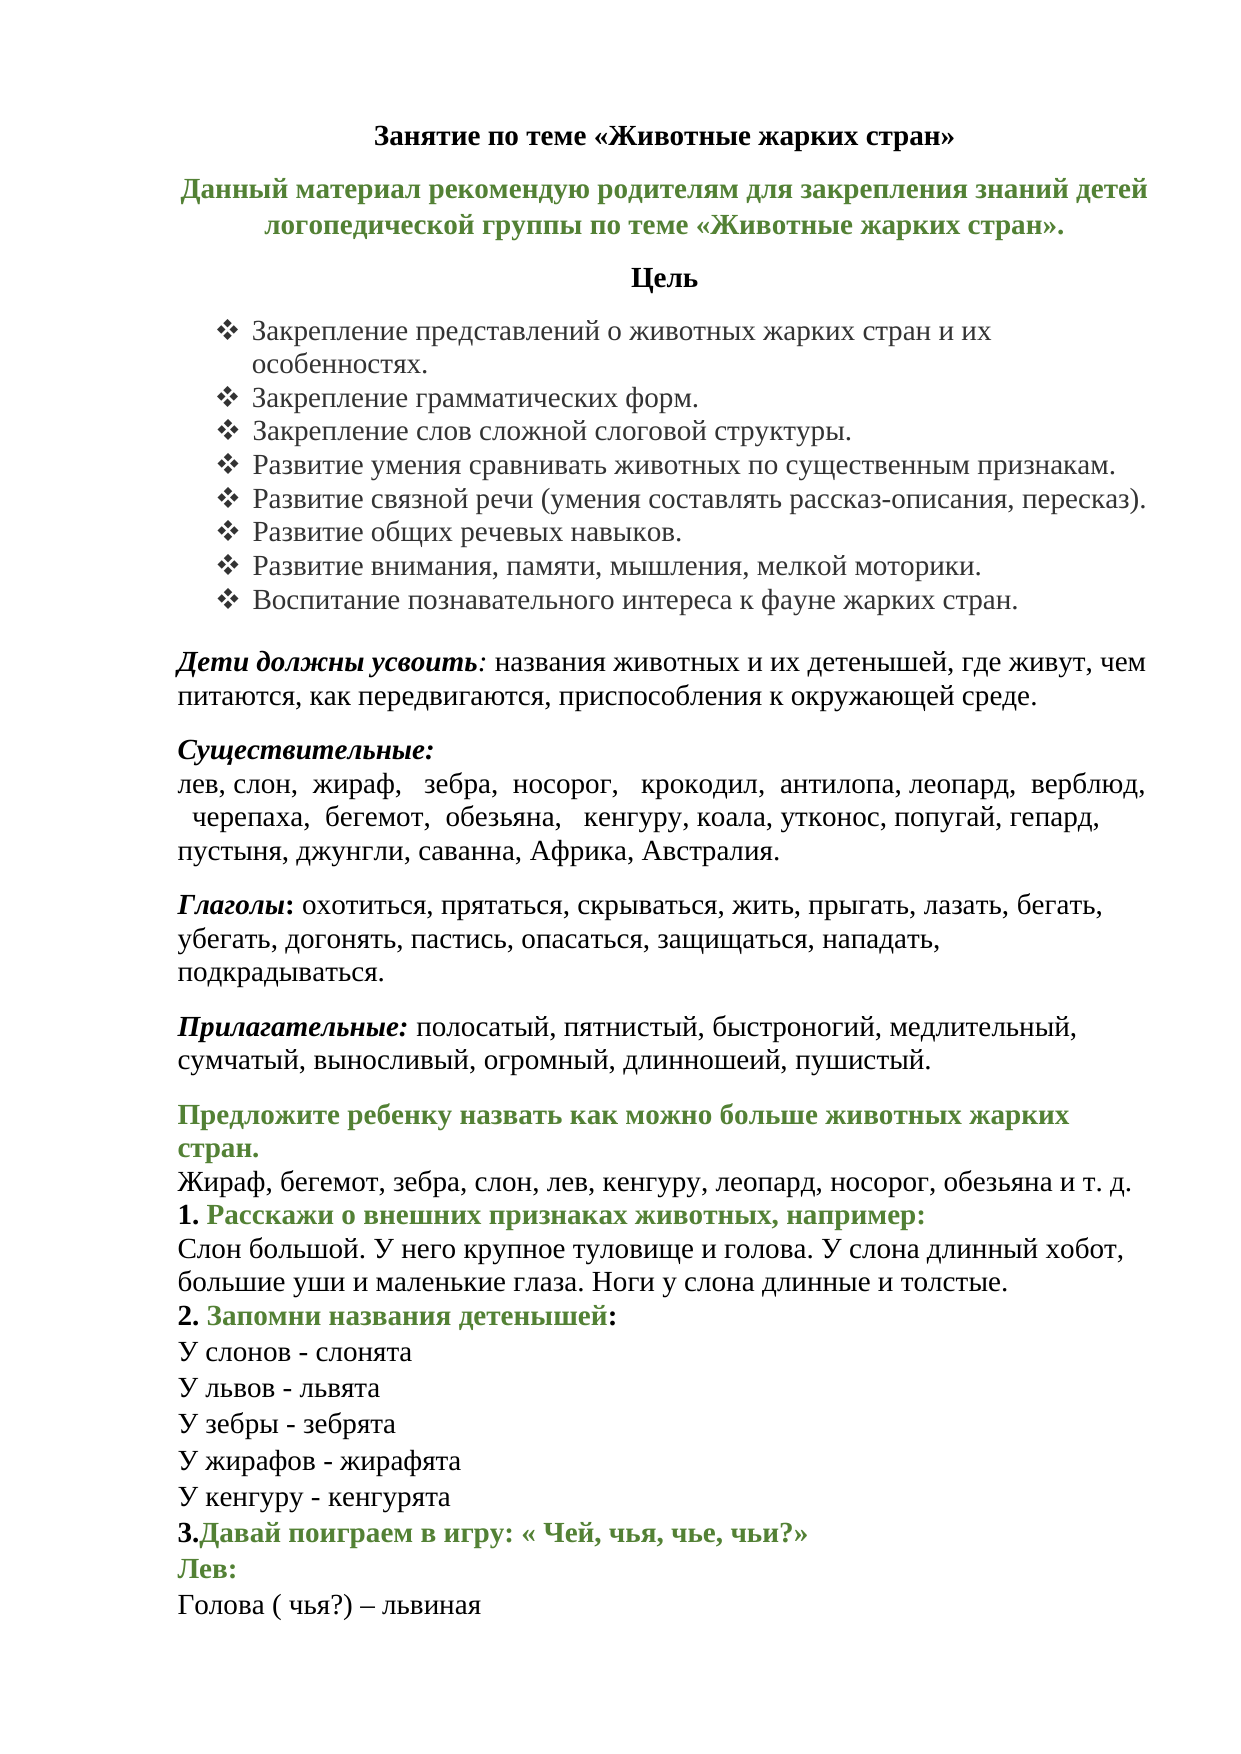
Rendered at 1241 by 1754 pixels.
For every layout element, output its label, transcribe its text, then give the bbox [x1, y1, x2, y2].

text Существительные: лев, слон, жираф, зебра, носорог, крокодил, антилопа, леопард, верблюд, черепаха, бегемот, обезьяна, кенгуру, коала, утконос, попугай, гепард, пустыня, джунгли, саванна, Африка, Австралия. [177, 732, 1152, 867]
list Закрепление слов сложной слоговой структуры. [215, 413, 1152, 447]
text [177, 1298, 1152, 1621]
text Предложите ребенку назвать как можно больше животных жарких стран. Жираф, бегемот, зебра, слон, лев, кенгуру, леопард, носорог, обезьяна и т. д. 1. Расскажи о внешних признаках животных, например: Слон большой. У него крупное туловище и голова. У слона длинный хобот, большие уши и маленькие глаза. Ноги у слона длинные и толстые. [177, 1097, 1152, 1298]
list Развитие умения сравнивать животных по существенным признакам. [215, 447, 1152, 481]
list Воспитание познавательного интереса к фауне жарких стран. [215, 582, 1152, 615]
text Прилагательные: полосатый, пятнистый, быстроногий, медлительный, сумчатый, выносливый, огромный, длинношеий, пушистый. [177, 1009, 1152, 1076]
text Дети должны усвоить: названия животных и их детенышей, где живут, чем питаются, как передвигаются, приспособления к окружающей среде. [177, 644, 1152, 712]
list Развитие связной речи (умения составлять рассказ-описания, пересказ). [215, 481, 1152, 514]
list Закрепление грамматических форм. [214, 380, 1152, 413]
text Данный материал рекомендую родителям для закрепления знаний детей логопедической группы по теме «Животные жарких стран». [177, 171, 1152, 241]
text Занятие по теме «Животные жарких стран» [177, 118, 1152, 152]
list Развитие внимания, памяти, мышления, мелкой моторики. [215, 548, 1152, 582]
text Глаголы: охотиться, прятаться, скрываться, жить, прыгать, лазать, бегать, убегать, догонять, пастись, опасаться, защищаться, нападать, подкрадываться. [177, 887, 1152, 988]
list Развитие общих речевых навыков. [215, 514, 1152, 548]
list Закрепление представлений о животных жарких стран и их особенностях. [214, 313, 1152, 380]
text Цель [177, 260, 1152, 293]
